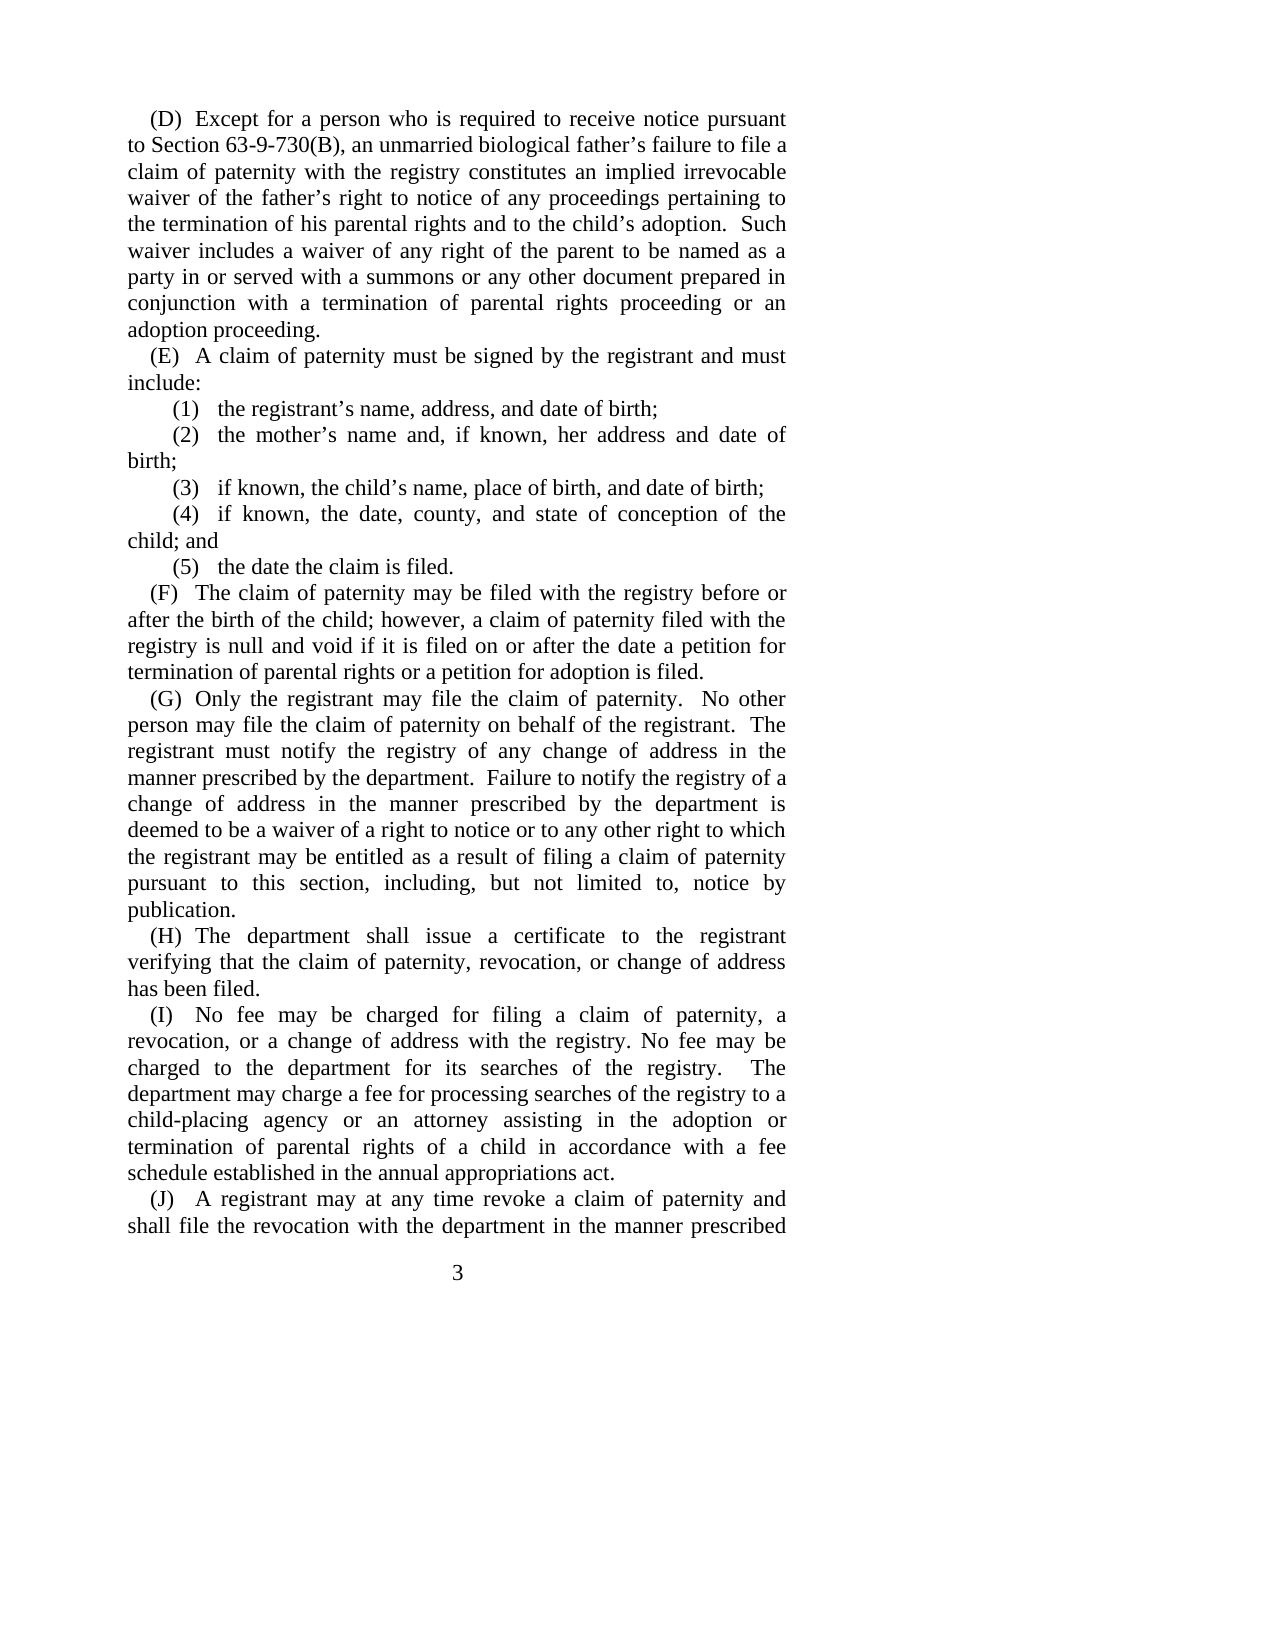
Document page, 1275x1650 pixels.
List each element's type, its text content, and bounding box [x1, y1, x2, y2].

text (F) The claim of paternity may be filed with the registry before or after the birth of the child; however, a claim of paternity filed with the registry is null and void if it is filed on or after the date a petition for termination of parental rights or a petition for adoption is filed. [127, 579, 787, 685]
text (3) if known, the child’s name, place of birth, and date of birth; [127, 474, 787, 500]
text (H) The department shall issue a certificate to the registrant verifying that the claim of paternity, revocation, or change of address has been filed. [127, 922, 787, 1001]
text (4) if known, the date, county, and state of conception of the child; and [127, 500, 787, 553]
text (2) the mother’s name and, if known, her address and date of birth; [127, 421, 787, 474]
text (G) Only the registrant may file the claim of paternity. No other person may file the claim of paternity on behalf of the registrant. The registrant must notify the registry of any change of address in the manner prescribed by the department. Failure to notify the registry of a change of address in the manner prescribed by the department is deemed to be a waiver of a right to notice or to any other right to which the registrant may be entitled as a result of filing a claim of paternity pursuant to this section, including, but not limited to, notice by publication. [127, 685, 787, 922]
text (E) A claim of paternity must be signed by the registrant and must include: [127, 342, 787, 395]
text (D) Except for a person who is required to receive notice pursuant to Section 63-9-730(B), an unmarried biological father’s failure to file a claim of paternity with the registry constitutes an implied irrevocable waiver of the father’s right to notice of any proceedings pertaining to the termination of his parental rights and to the child’s adoption. Such waiver includes a waiver of any right of the parent to be named as a party in or served with a summons or any other document prepared in conjunction with a termination of parental rights proceeding or an adoption proceeding. [127, 105, 787, 342]
text (I) No fee may be charged for filing a claim of paternity, a revocation, or a change of address with the registry. No fee may be charged to the department for its searches of the registry. The department may charge a fee for processing searches of the registry to a child-placing agency or an attorney assisting in the adoption or termination of parental rights of a child in accordance with a fee schedule established in the annual appropriations act. [127, 1001, 787, 1186]
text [127, 1186, 787, 1238]
text (5) the date the claim is filed. [127, 553, 787, 579]
text (1) the registrant’s name, address, and date of birth; [127, 395, 787, 421]
